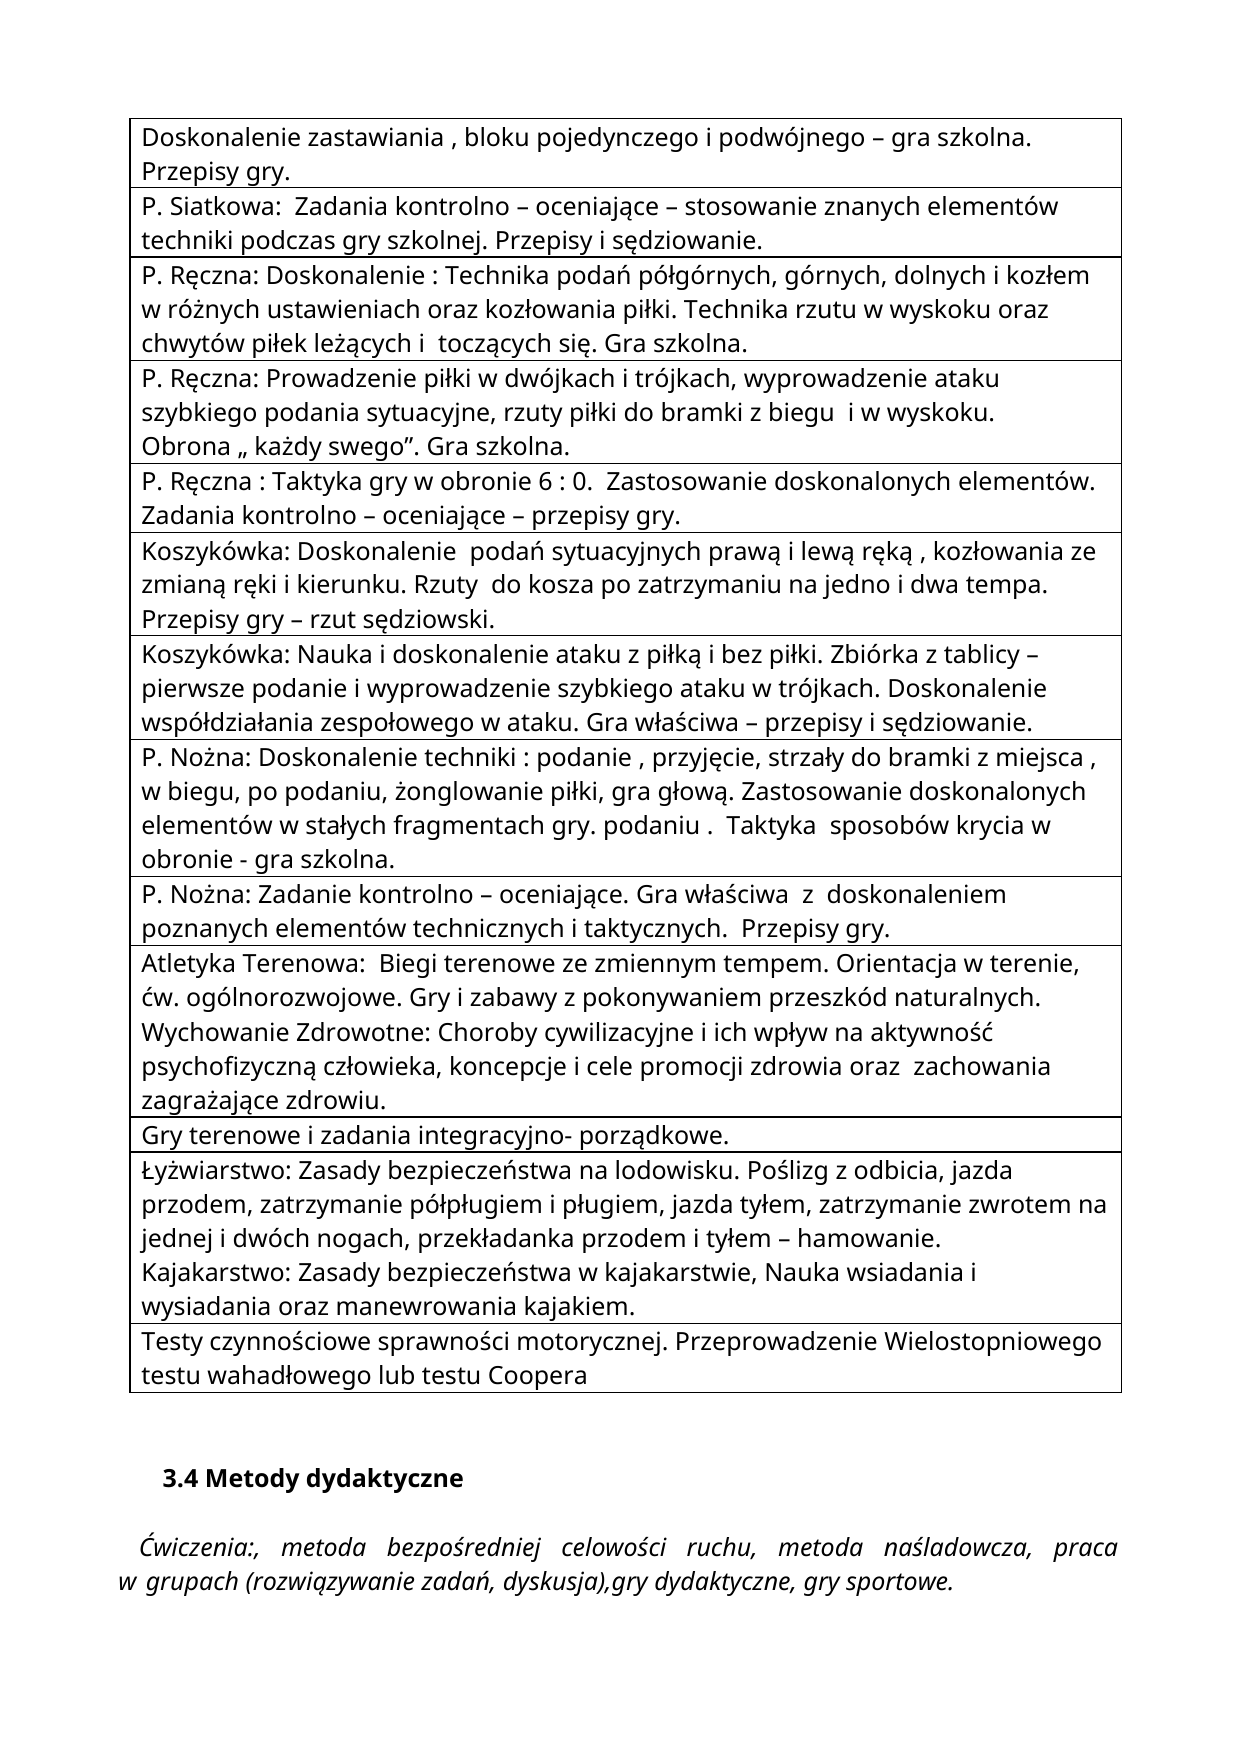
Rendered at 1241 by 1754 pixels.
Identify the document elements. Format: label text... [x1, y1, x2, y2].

table_cell Koszykówka: Doskonalenie podań sytuacyjnych prawą i lewą ręką , kozłowania ze zmianą ręki i kierunku. Rzuty do kosza po zatrzymaniu na jedno i dwa tempa. Przepisy gry – rzut sędziowski. [131, 533, 1121, 635]
table_cell P. Nożna: Doskonalenie techniki : podanie , przyjęcie, strzały do bramki z miejsca , w biegu, po podaniu, żonglowanie piłki, gra głową. Zastosowanie doskonalonych elementów w stałych fragmentach gry. podaniu . Taktyka sposobów krycia w obronie - gra szkolna. [131, 740, 1121, 876]
table_cell Gry terenowe i zadania integracyjno- porządkowe. [131, 1118, 1121, 1151]
table_cell Łyżwiarstwo: Zasady bezpieczeństwa na lodowisku. Poślizg z odbicia, jazda przodem, zatrzymanie półpługiem i pługiem, jazda tyłem, zatrzymanie zwrotem na jednej i dwóch nogach, przekładanka przodem i tyłem – hamowanie. Kajakarstwo: Zasady bezpieczeństwa w kajakarstwie, Nauka wsiadania i wysiadania oraz manewrowania kajakiem. [131, 1153, 1121, 1323]
table_cell Koszykówka: Nauka i doskonalenie ataku z piłką i bez piłki. Zbiórka z tablicy – pierwsze podanie i wyprowadzenie szybkiego ataku w trójkach. Doskonalenie współdziałania zespołowego w ataku. Gra właściwa – przepisy i sędziowanie. [131, 636, 1121, 738]
table_cell P. Nożna: Zadanie kontrolno – oceniające. Gra właściwa z doskonaleniem poznanych elementów technicznych i taktycznych. Przepisy gry. [131, 877, 1121, 945]
table_cell Atletyka Terenowa: Biegi terenowe ze zmiennym tempem. Orientacja w terenie, ćw. ogólnorozwojowe. Gry i zabawy z pokonywaniem przeszkód naturalnych. Wychowanie Zdrowotne: Choroby cywilizacyjne i ich wpływ na aktywność psychofizyczną człowieka, koncepcje i cele promocji zdrowia oraz zachowania zagrażające zdrowiu. [131, 946, 1121, 1116]
text 3.4 Metody dydaktyczne [162, 1461, 1122, 1495]
table_cell P. Ręczna: Doskonalenie : Technika podań półgórnych, górnych, dolnych i kozłem w różnych ustawieniach oraz kozłowania piłki. Technika rzutu w wyskoku oraz chwytów piłek leżących i toczących się. Gra szkolna. [131, 258, 1121, 360]
table_cell P. Siatkowa: Zadania kontrolno – oceniające – stosowanie znanych elementów techniki podczas gry szkolnej. Przepisy i sędziowanie. [131, 188, 1121, 256]
text Ćwiczenia:, metoda bezpośredniej celowości ruchu, metoda naśladowcza, praca w grupach (rozwiązywanie zadań, dyskusja),gry dydaktyczne, gry sportowe. [118, 1529, 1122, 1597]
table_cell P. Ręczna : Taktyka gry w obronie 6 : 0. Zastosowanie doskonalonych elementów. Zadania kontrolno – oceniające – przepisy gry. [131, 464, 1121, 532]
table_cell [131, 119, 1121, 187]
table_cell Testy czynnościowe sprawności motorycznej. Przeprowadzenie Wielostopniowego testu wahadłowego lub testu Coopera [131, 1324, 1121, 1392]
table_cell P. Ręczna: Prowadzenie piłki w dwójkach i trójkach, wyprowadzenie ataku szybkiego podania sytuacyjne, rzuty piłki do bramki z biegu i w wyskoku. Obrona „ każdy swego”. Gra szkolna. [131, 361, 1121, 463]
